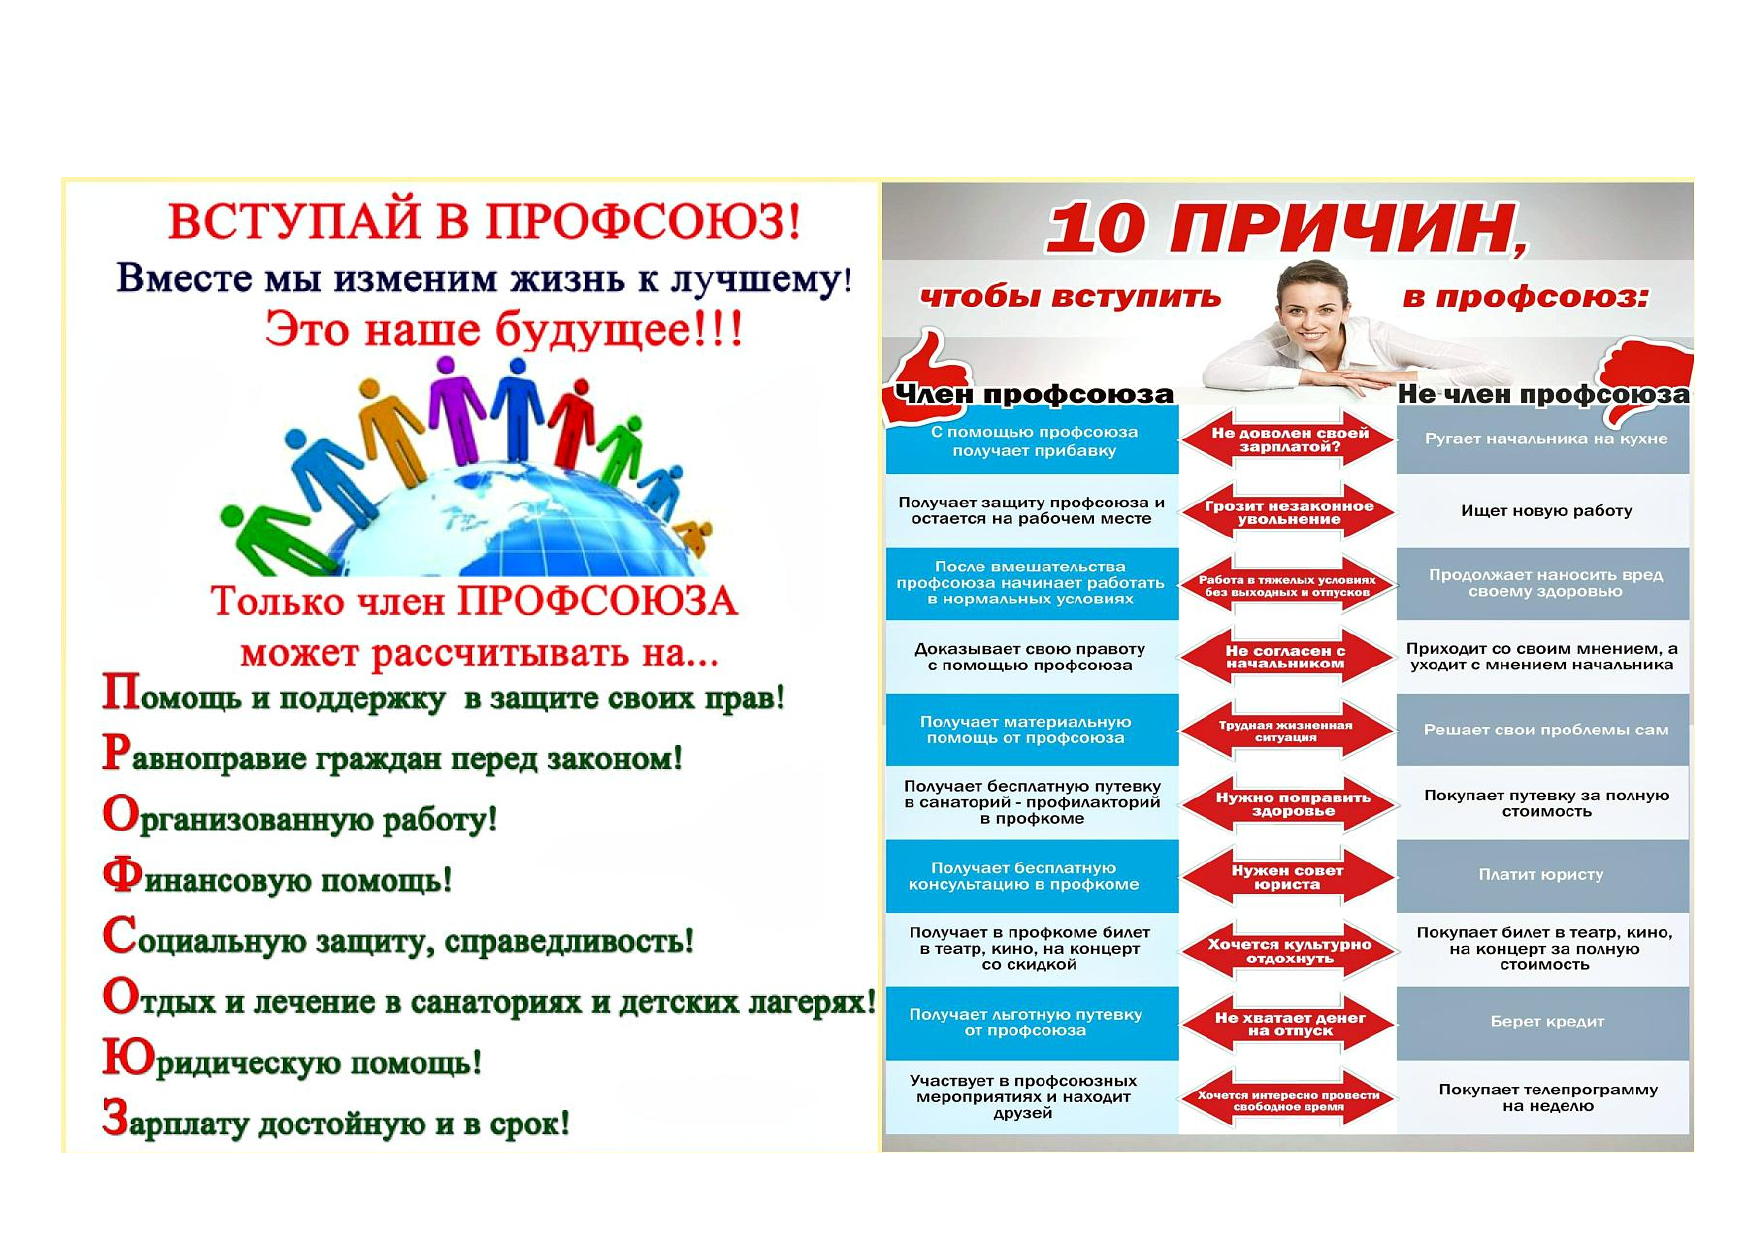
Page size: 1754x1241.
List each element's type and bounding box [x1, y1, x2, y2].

picture [61, 177, 1695, 1152]
